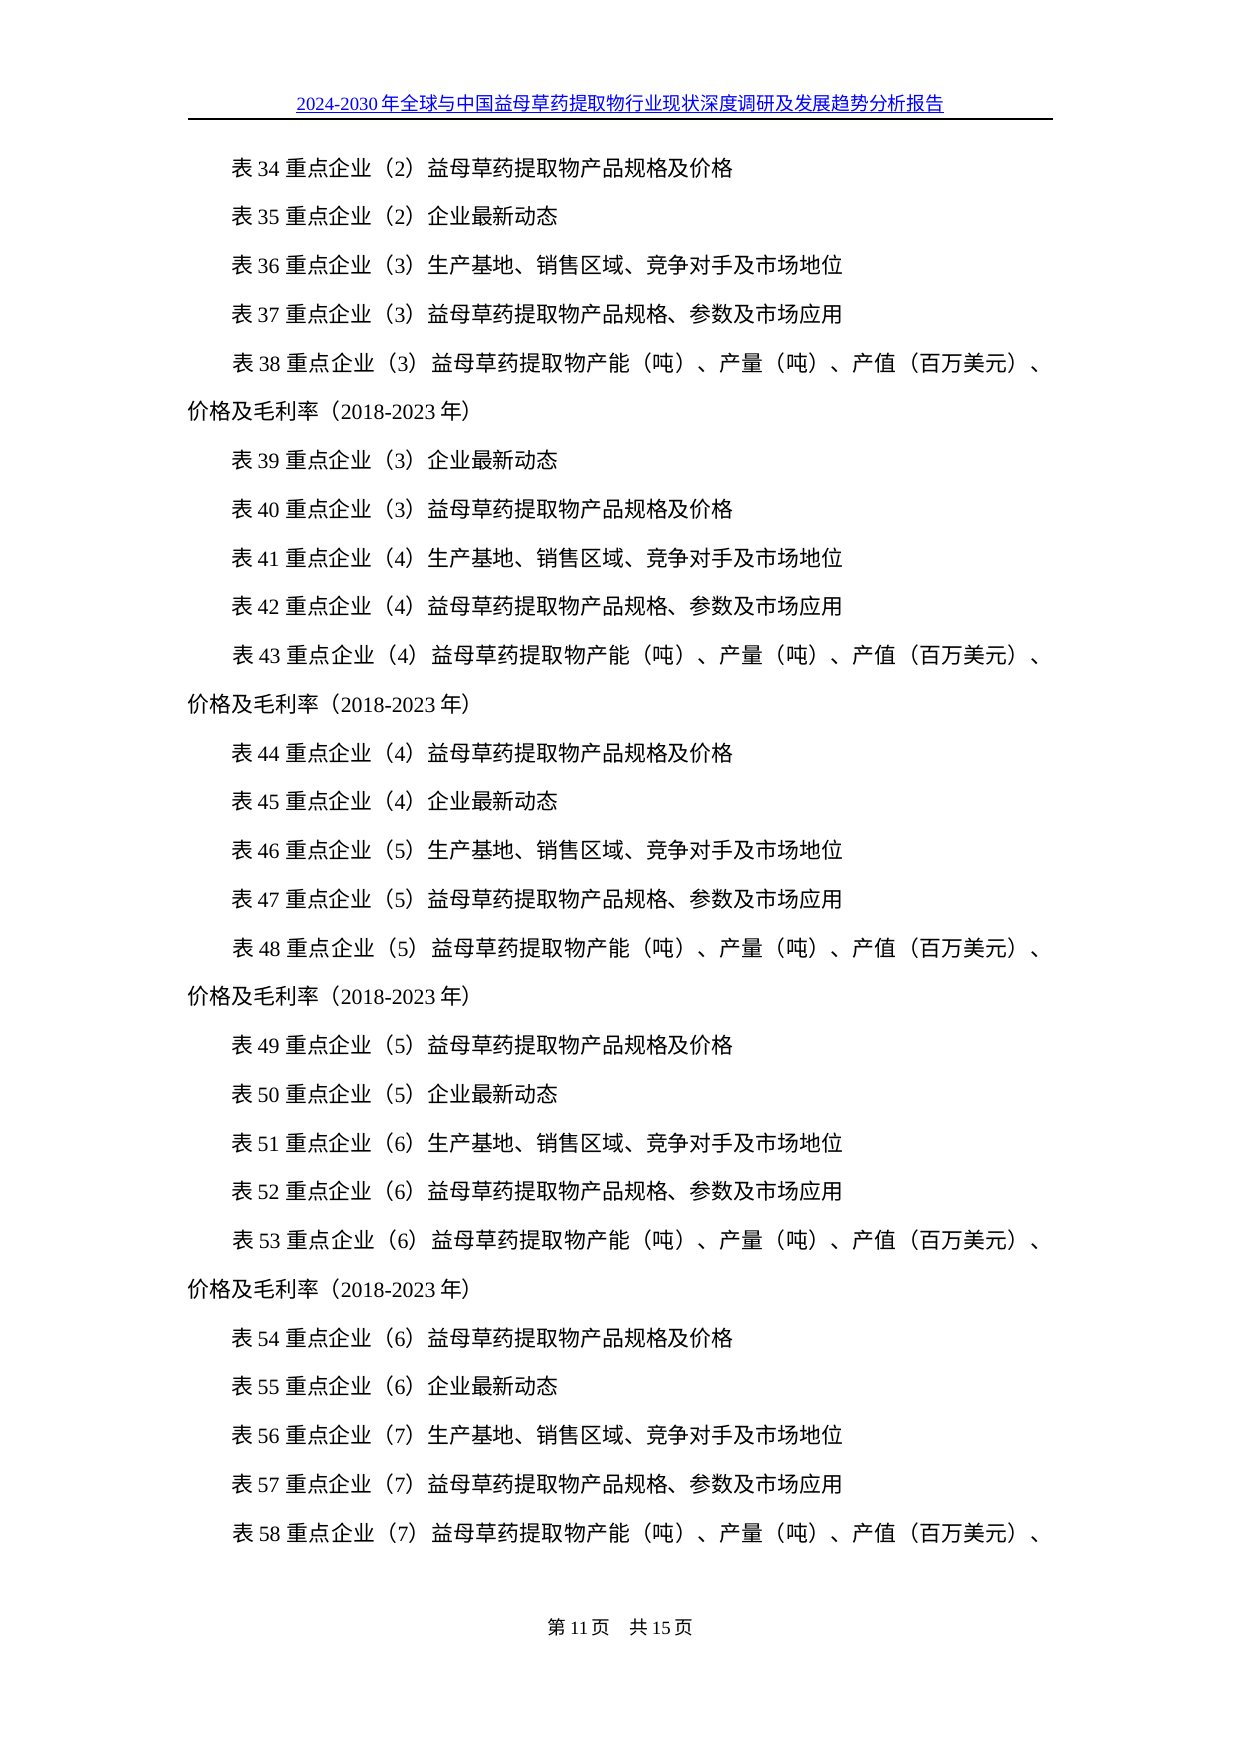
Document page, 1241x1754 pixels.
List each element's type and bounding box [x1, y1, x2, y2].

text [187, 150, 1053, 1548]
